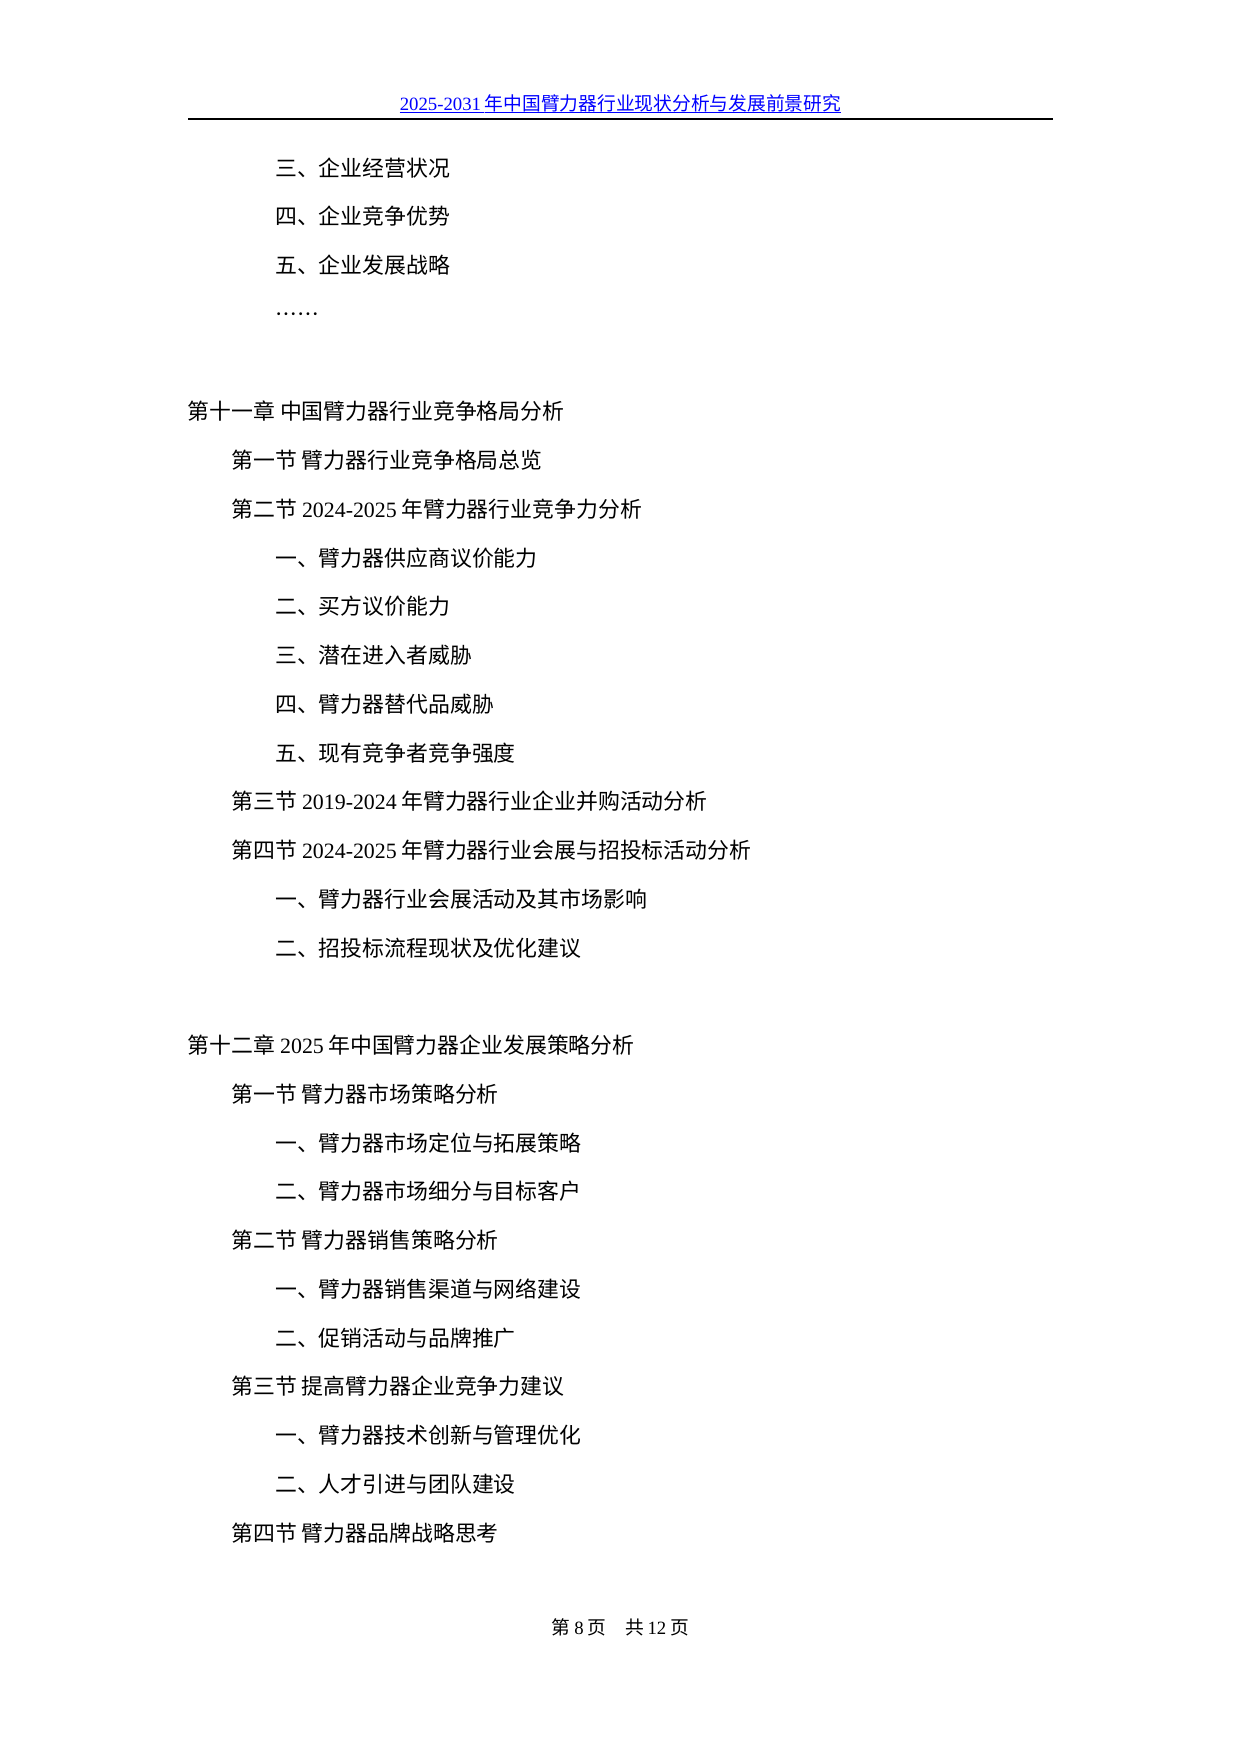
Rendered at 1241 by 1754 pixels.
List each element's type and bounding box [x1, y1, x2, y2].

text [187, 150, 1053, 1548]
